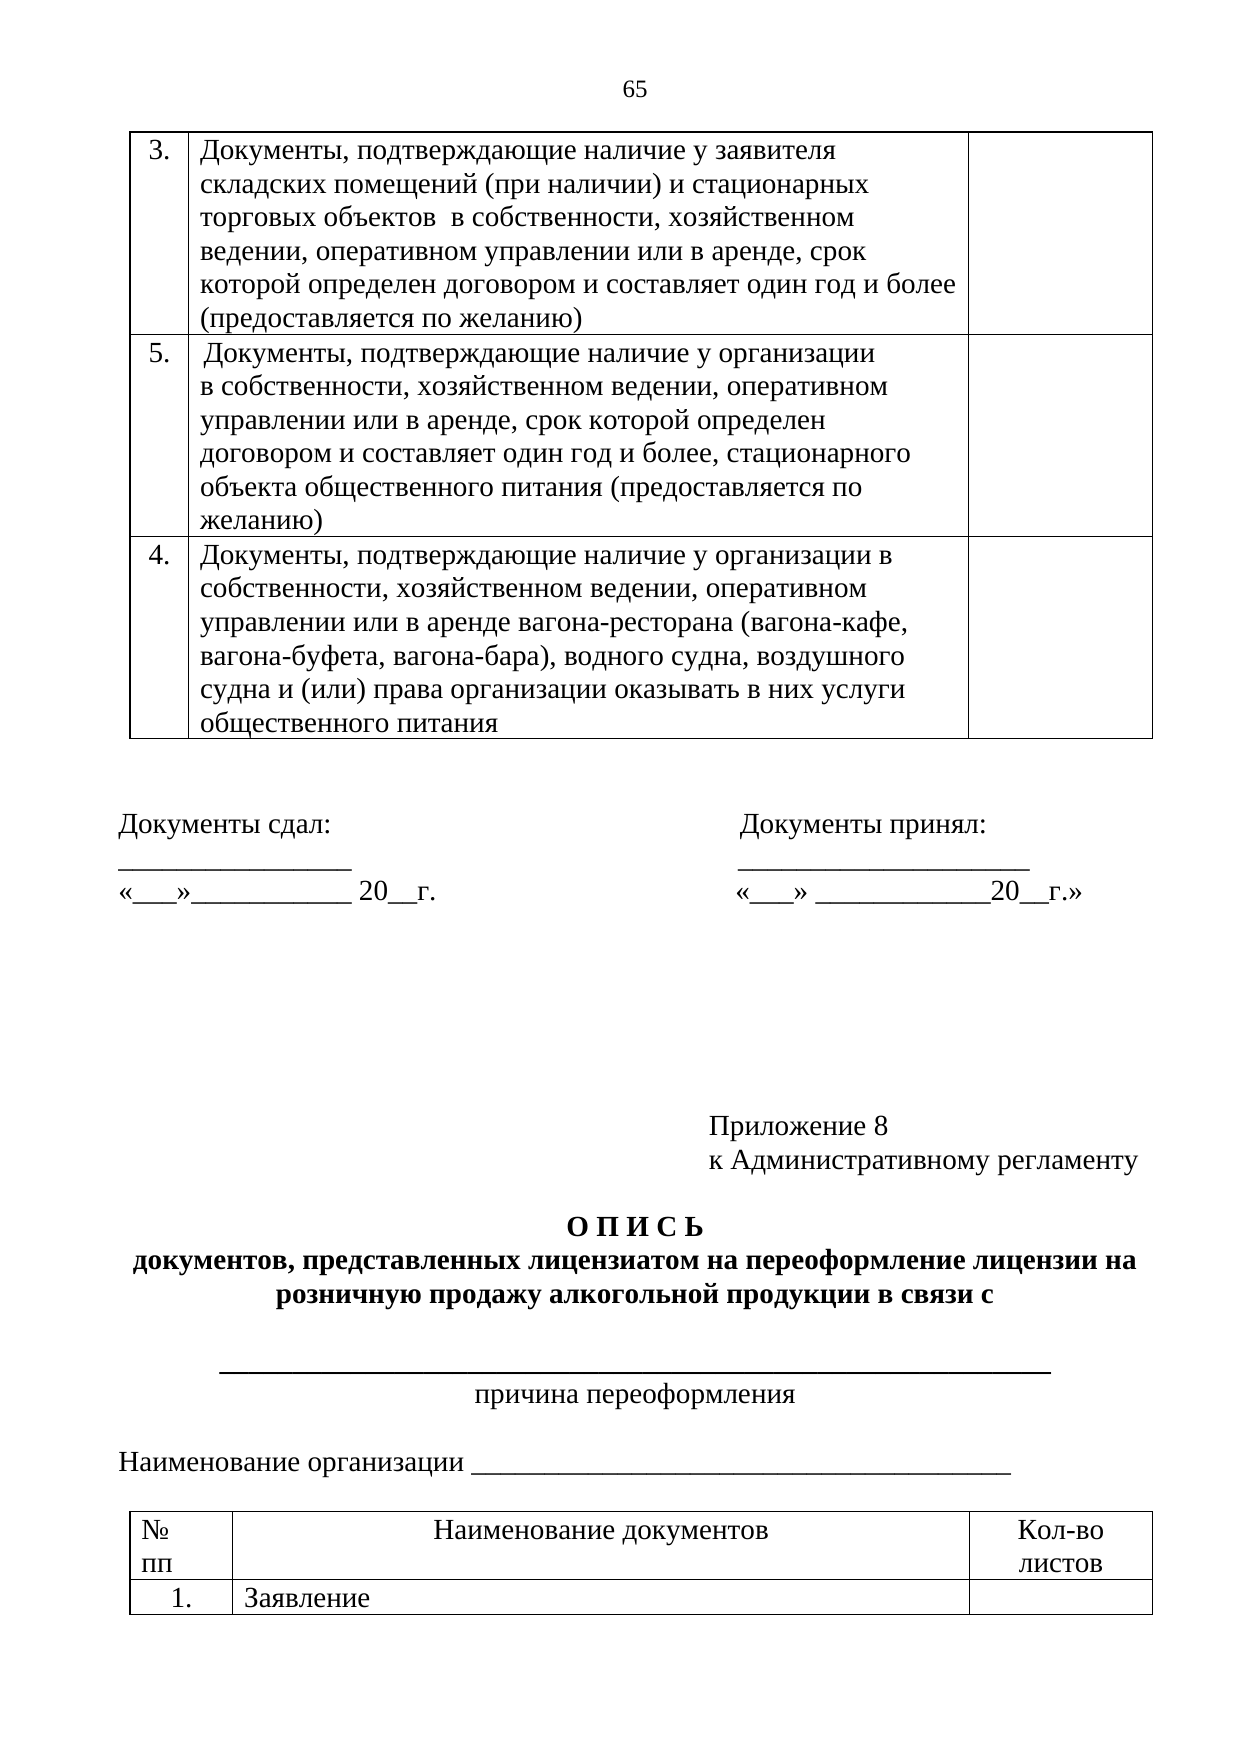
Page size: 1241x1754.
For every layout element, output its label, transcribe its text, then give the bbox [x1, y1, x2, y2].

text документов, представленных лицензиатом на переоформление лицензии на розничную продажу алкогольной продукции в связи с [118, 1242, 1152, 1309]
table_cell 3. [131, 133, 188, 334]
table_cell Заявление [233, 1580, 969, 1613]
table_header Документы, подтверждающие наличие у организации в собственности, хозяйственном ведении, оперативном управлении или в аренде вагона-ресторана (вагона-кафе, вагона-буфета, вагона-бара), водного судна, воздушного судна и (или) права организации оказывать в них услуги общественного питания [189, 537, 968, 738]
table_cell Документы, подтверждающие наличие у организации в собственности, хозяйственном ведении, оперативном управлении или в аренде, срок которой определен договором и составляет один год и более, стационарного объекта общественного питания (предоставляется по желанию) [189, 335, 968, 536]
table_cell [969, 133, 1152, 334]
table_cell [969, 335, 1152, 536]
table_cell Документы, подтверждающие наличие у заявителя складских помещений (при наличии) и стационарных торговых объектов в собственности, хозяйственном ведении, оперативном управлении или в аренде, срок которой определен договором и составляет один год и более (предоставляется по желанию) [189, 133, 968, 334]
table_cell [970, 1580, 1152, 1613]
text О П И С Ь [118, 1209, 1152, 1242]
table_header № пп [131, 1512, 232, 1579]
text причина переоформления [118, 1377, 1152, 1410]
table_header Кол-во листов [970, 1512, 1152, 1579]
table_cell 1. [131, 1580, 232, 1613]
table_header Наименование документов [233, 1512, 969, 1579]
text _________________________________________________________ [118, 1343, 1152, 1377]
text к Административному регламенту [709, 1142, 1152, 1175]
text ________________ ____________________ [118, 840, 1152, 873]
table_cell 5. [131, 335, 188, 536]
text Приложение 8 [709, 1108, 1152, 1142]
table_header [969, 537, 1152, 738]
text Наименование организации _____________________________________ [118, 1444, 1152, 1477]
table_header 4. [131, 537, 188, 738]
text Документы сдал: Документы принял: [118, 806, 1152, 840]
text «___»___________ 20__г. «___» ____________20__г.» [118, 873, 1152, 907]
